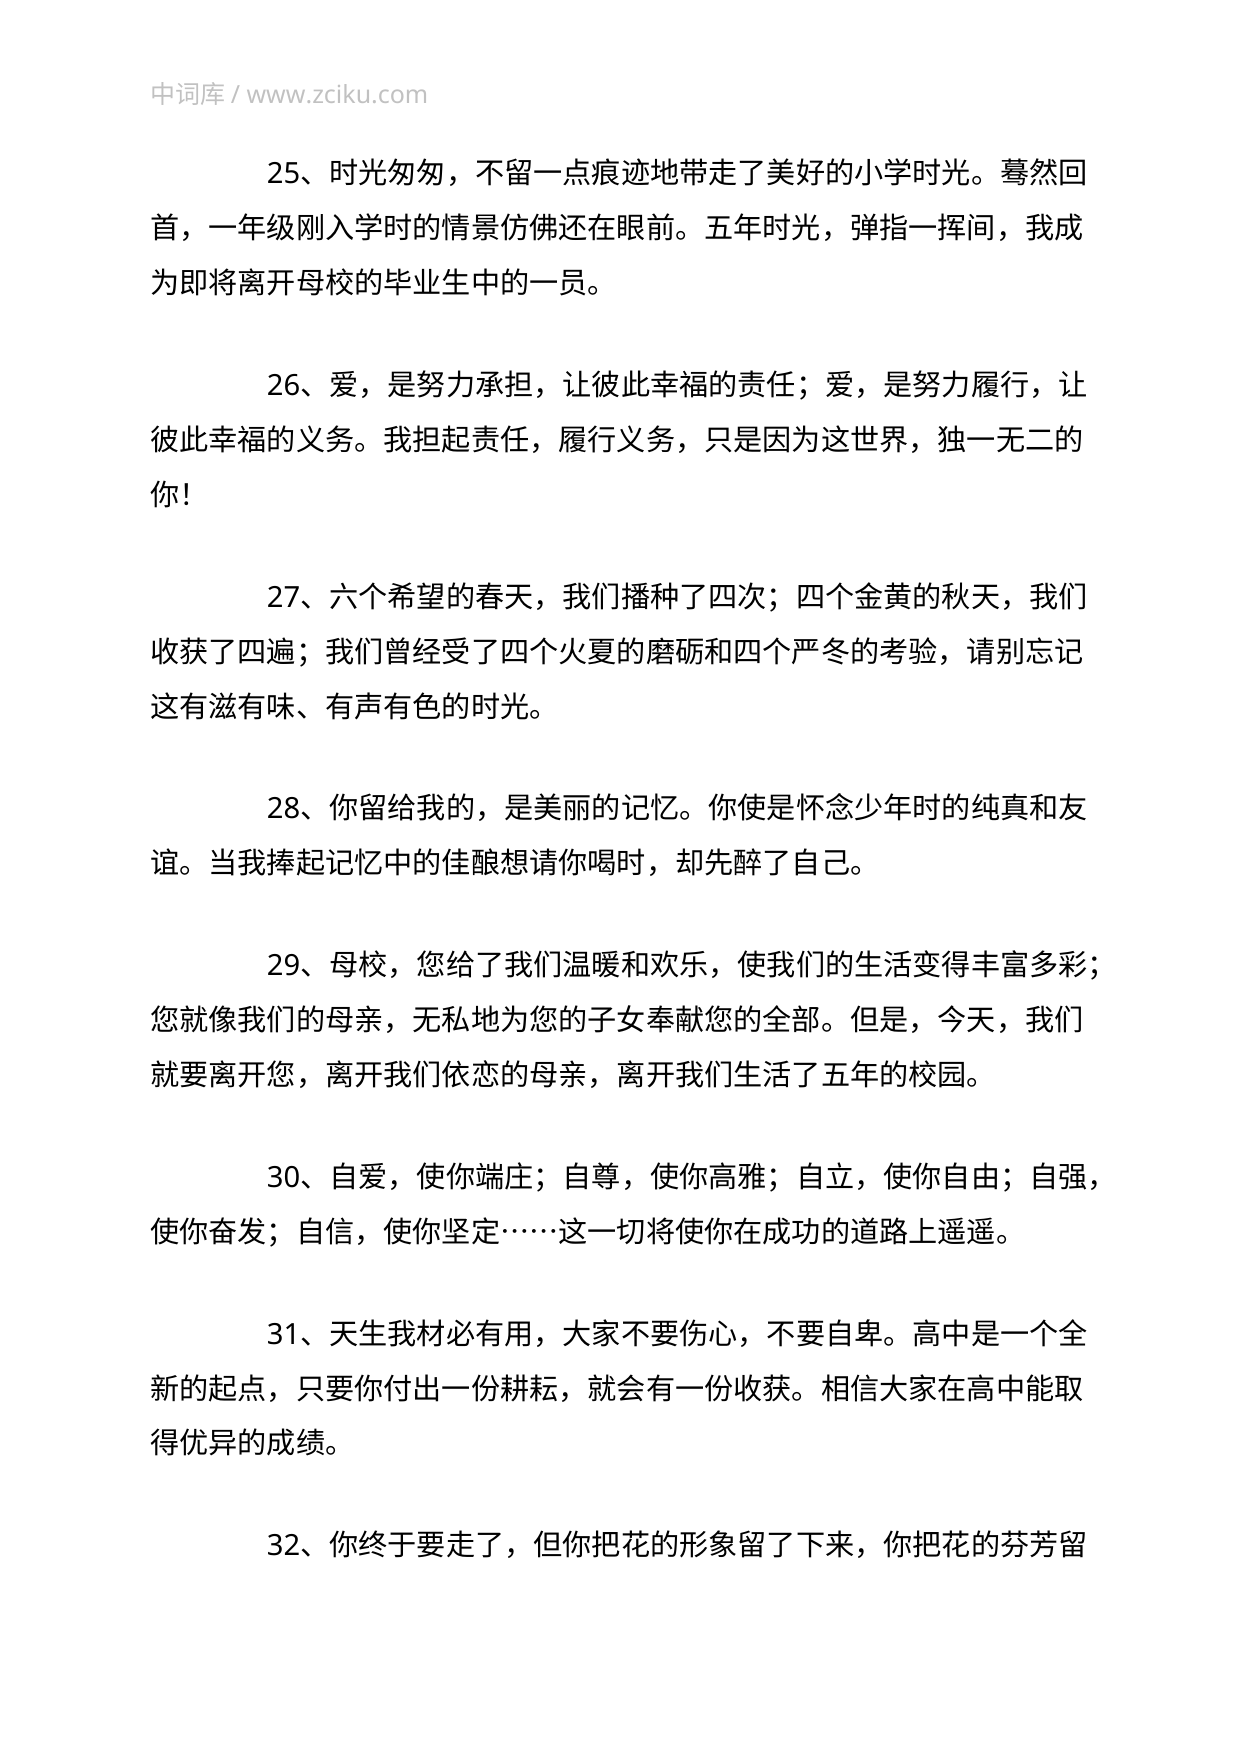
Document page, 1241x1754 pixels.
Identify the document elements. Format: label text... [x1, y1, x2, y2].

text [150, 1522, 1090, 1564]
text 25、时光匆匆，不留一点痕迹地带走了美好的小学时光。蓦然回首，一年级刚入学时的情景仿佛还在眼前。五年时光，弹指一挥间，我成为即将离开母校的毕业生中的一员。 [150, 150, 1090, 302]
text 28、你留给我的，是美丽的记忆。你使是怀念少年时的纯真和友谊。当我捧起记忆中的佳酿想请你喝时，却先醉了自己。 [150, 785, 1090, 882]
text 30、自爱，使你端庄；自尊，使你高雅；自立，使你自由；自强，使你奋发；自信，使你坚定……这一切将使你在成功的道路上遥遥。 [150, 1153, 1090, 1251]
text 31、天生我材必有用，大家不要伤心，不要自卑。高中是一个全新的起点，只要你付出一份耕耘，就会有一份收获。相信大家在高中能取得优异的成绩。 [150, 1310, 1090, 1462]
text 26、爱，是努力承担，让彼此幸福的责任；爱，是努力履行，让彼此幸福的义务。我担起责任，履行义务，只是因为这世界，独一无二的你！ [150, 362, 1090, 514]
text 27、六个希望的春天，我们播种了四次；四个金黄的秋天，我们收获了四遍；我们曾经受了四个火夏的磨砺和四个严冬的考验，请别忘记这有滋有味、有声有色的时光。 [150, 573, 1090, 726]
text 29、母校，您给了我们温暖和欢乐，使我们的生活变得丰富多彩；您就像我们的母亲，无私地为您的子女奉献您的全部。但是，今天，我们就要离开您，离开我们依恋的母亲，离开我们生活了五年的校园。 [150, 942, 1090, 1094]
